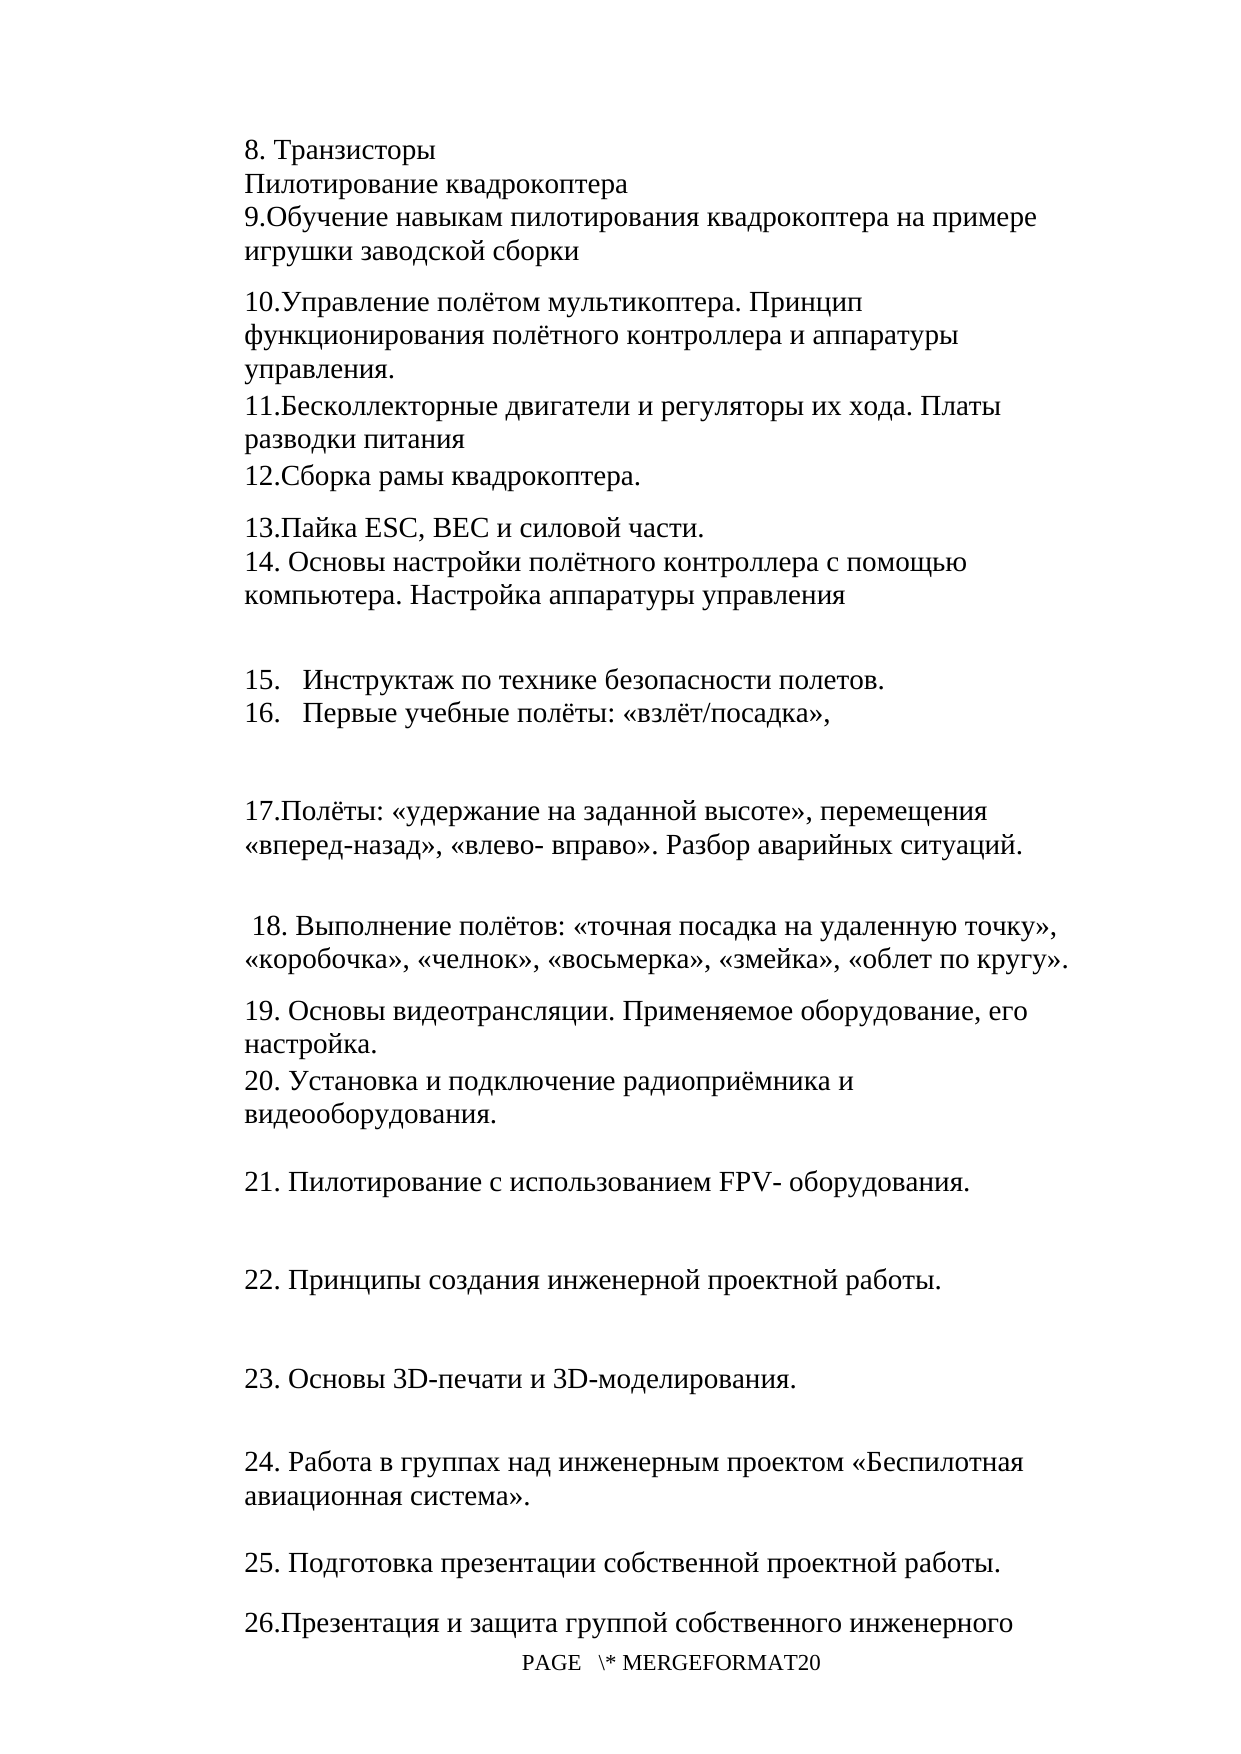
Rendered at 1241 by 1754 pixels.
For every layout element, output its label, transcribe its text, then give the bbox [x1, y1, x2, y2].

table_cell 21. Пилотирование с использованием FPV- оборудования. [233, 1132, 1109, 1230]
table_cell 17.Полёты: «удержание на заданной высоте», перемещения «вперед-назад», «влево- вправо». Разбор аварийных ситуаций. [233, 763, 1109, 891]
table_cell 25. Подготовка презентации собственной проектной работы. [233, 1530, 1109, 1595]
table_cell 10.Управление полётом мультикоптера. Принцип функционирования полётного контроллера и аппаратуры управления. [233, 282, 1109, 386]
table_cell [233, 1595, 1109, 1649]
table_cell 22. Принципы создания инженерной проектной работы. [233, 1230, 1109, 1328]
table_cell 13.Пайка ESC, BEC и силовой части. 14. Основы настройки полётного контроллера с помощью компьютера. Настройка аппаратуры управления [233, 493, 1109, 628]
table_cell 18. Выполнение полётов: «точная посадка на удаленную точку», «коробочка», «челнок», «восьмерка», «змейка», «облет по кругу». [233, 891, 1109, 991]
table_cell 20. Установка и подключение радиоприёмника и видеооборудования. [233, 1061, 1109, 1132]
table_cell 19. Основы видеотрансляции. Применяемое оборудование, его настройка. [233, 991, 1109, 1061]
table_cell 24. Работа в группах над инженерным проектом «Беспилотная авиационная система». [233, 1427, 1109, 1529]
table_cell 12.Сборка рамы квадрокоптера. [233, 456, 1109, 493]
table_cell 11.Бесколлекторные двигатели и регуляторы их хода. Платы разводки питания [233, 386, 1109, 456]
table_cell 8. Транзисторы Пилотирование квадрокоптера 9.Обучение навыкам пилотирования квадрокоптера на примере игрушки заводской сборки [233, 117, 1109, 282]
table_cell 23. Основы 3D-печати и 3D-моделирования. [233, 1329, 1109, 1427]
table_cell 15. Инструктаж по технике безопасности полетов. 16. Первые учебные полёты: «взлёт/посадка», [233, 628, 1109, 763]
